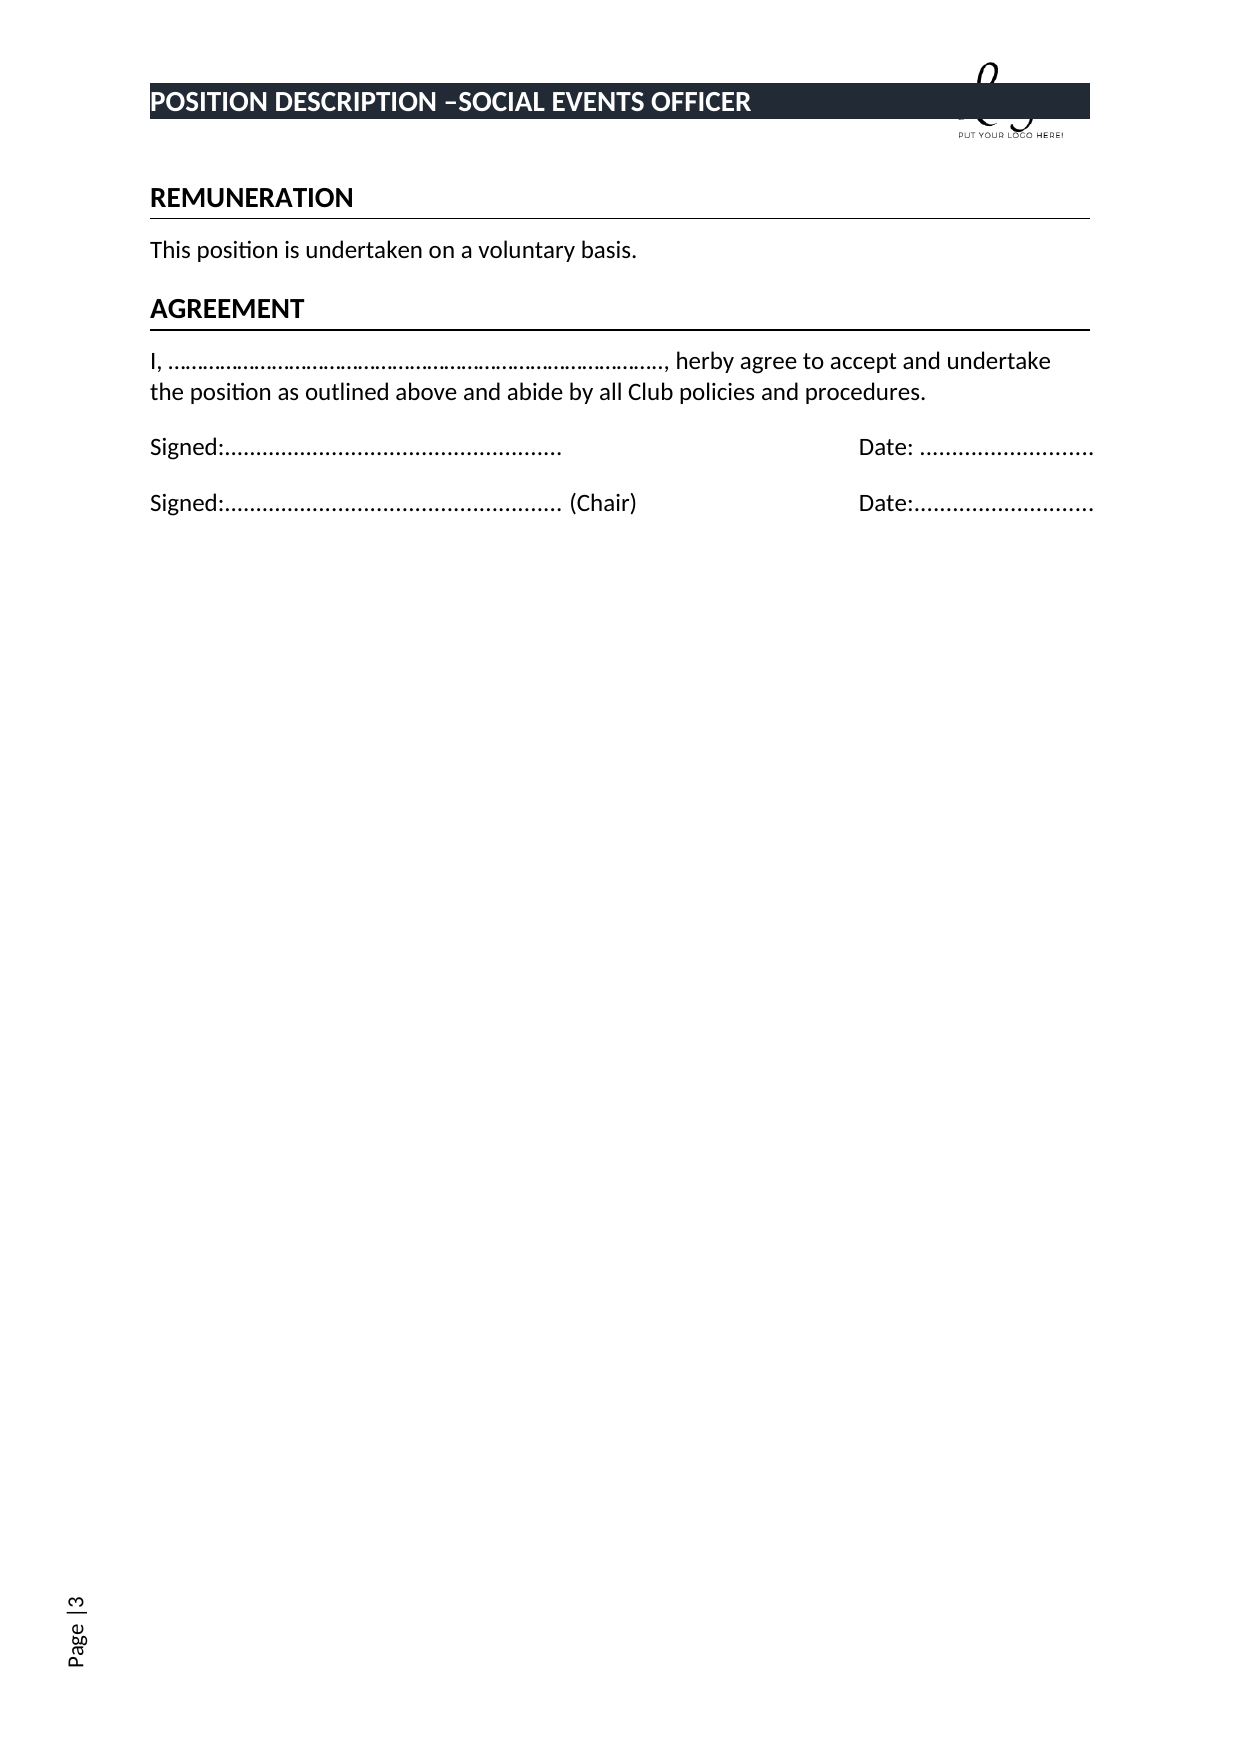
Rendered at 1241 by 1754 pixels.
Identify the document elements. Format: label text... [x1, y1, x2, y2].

text This position is undertaken on a voluntary basis. [150, 234, 1090, 264]
text Signed: Date: [150, 431, 1090, 462]
picture [950, 53, 1071, 83]
text I, ………………………………………………………………………….., herby agree to accept and undertake the position as outlined above and abide by all Club policies and procedures. [150, 345, 1090, 406]
picture [950, 119, 1071, 144]
subtitle Agreement [150, 285, 1090, 329]
subtitle Remuneration [150, 174, 1090, 218]
text Signed: (Chair) Date: [150, 487, 1090, 517]
